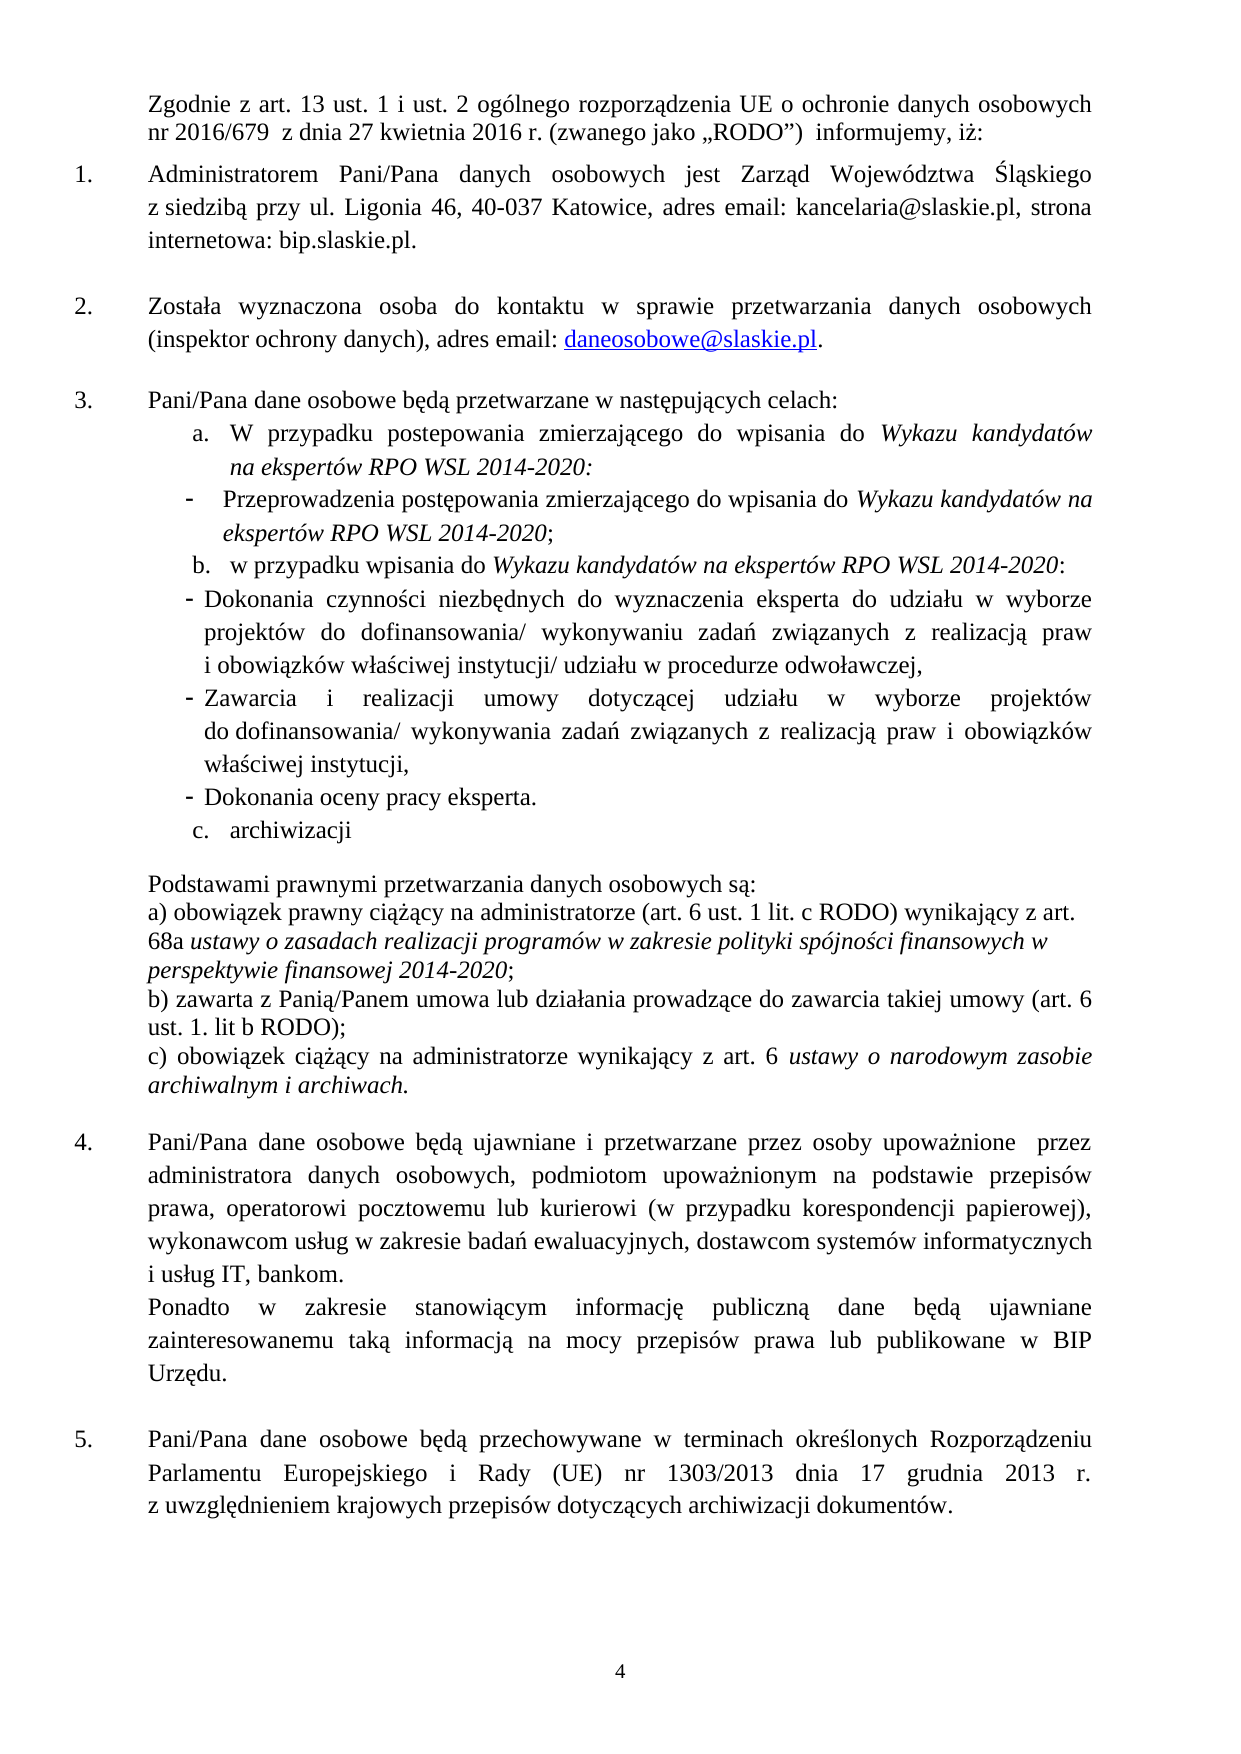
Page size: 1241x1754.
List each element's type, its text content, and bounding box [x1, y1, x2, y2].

list Dokonania oceny pracy eksperta. [185, 782, 1093, 811]
list Pani/Pana dane osobowe będą ujawniane i przetwarzane przez osoby upoważnione przez administratora danych osobowych, podmiotom upoważnionym na podstawie przepisów prawa, operatorowi pocztowemu lub kurierowi (w przypadku korespondencji papierowej), wykonawcom usług w zakresie badań ewaluacyjnych, dostawcom systemów informatycznych i usług IT, bankom. [74, 1127, 1093, 1288]
text c) obowiązek ciążący na administratorze wynikający z art. 6 ustawy o narodowym zasobie archiwalnym i archiwach. [148, 1041, 1093, 1099]
text Zgodnie z art. 13 ust. 1 i ust. 2 ogólnego rozporządzenia UE o ochronie danych osobowych nr 2016/679 z dnia 27 kwietnia 2016 r. (zwanego jako „RODO”) informujemy, iż: [148, 89, 1093, 146]
list Pani/Pana dane osobowe będą przechowywane w terminach określonych Rozporządzeniu Parlamentu Europejskiego i Rady (UE) nr 1303/2013 dnia 17 grudnia 2013 r. z uwzględnieniem krajowych przepisów dotyczących archiwizacji dokumentów. [74, 1424, 1093, 1519]
list Dokonania czynności niezbędnych do wyznaczenia eksperta do udziału w wyborze projektów do dofinansowania/ wykonywaniu zadań związanych z realizacją praw i obowiązków właściwej instytucji/ udziału w procedurze odwoławczej, [185, 584, 1093, 678]
list Administratorem Pani/Pana danych osobowych jest Zarząd Województwa Śląskiego z siedzibą przy ul. Ligonia 46, 40-037 Katowice, adres email: kancelaria@slaskie.pl, strona internetowa: bip.slaskie.pl. [74, 159, 1093, 253]
list Ponadto w zakresie stanowiącym informację publiczną dane będą ujawniane zainteresowanemu taką informacją na mocy przepisów prawa lub publikowane w BIP Urzędu. [148, 1292, 1093, 1387]
list Pani/Pana dane osobowe będą przetwarzane w następujących celach: [74, 386, 1093, 414]
list Przeprowadzenia postępowania zmierzającego do wpisania do Wykazu kandydatów na ekspertów RPO WSL 2014-2020; [185, 484, 1093, 546]
list W przypadku postepowania zmierzającego do wpisania do Wykazu kandydatów na ekspertów RPO WSL 2014-2020: [192, 418, 1093, 480]
list archiwizacji [192, 815, 1093, 843]
list Została wyznaczona osoba do kontaktu w sprawie przetwarzania danych osobowych (inspektor ochrony danych), adres email: daneosobowe@slaskie.pl. [74, 291, 1093, 352]
list Zawarcia i realizacji umowy dotyczącej udziału w wyborze projektów do dofinansowania/ wykonywania zadań związanych z realizacją praw i obowiązków właściwej instytucji, [185, 683, 1093, 777]
text b) zawarta z Panią/Panem umowa lub działania prowadzące do zawarcia takiej umowy (art. 6 ust. 1. lit b RODO); [148, 984, 1093, 1041]
list w przypadku wpisania do Wykazu kandydatów na ekspertów RPO WSL 2014-2020: [192, 551, 1093, 579]
text Podstawami prawnymi przetwarzania danych osobowych są: a) obowiązek prawny ciążący na administratorze (art. 6 ust. 1 lit. c RODO) wynikający z art. 68a ustawy o zasadach realizacji programów w zakresie polityki spójności finansowych w perspektywie finansowej 2014-2020; [148, 869, 1093, 984]
